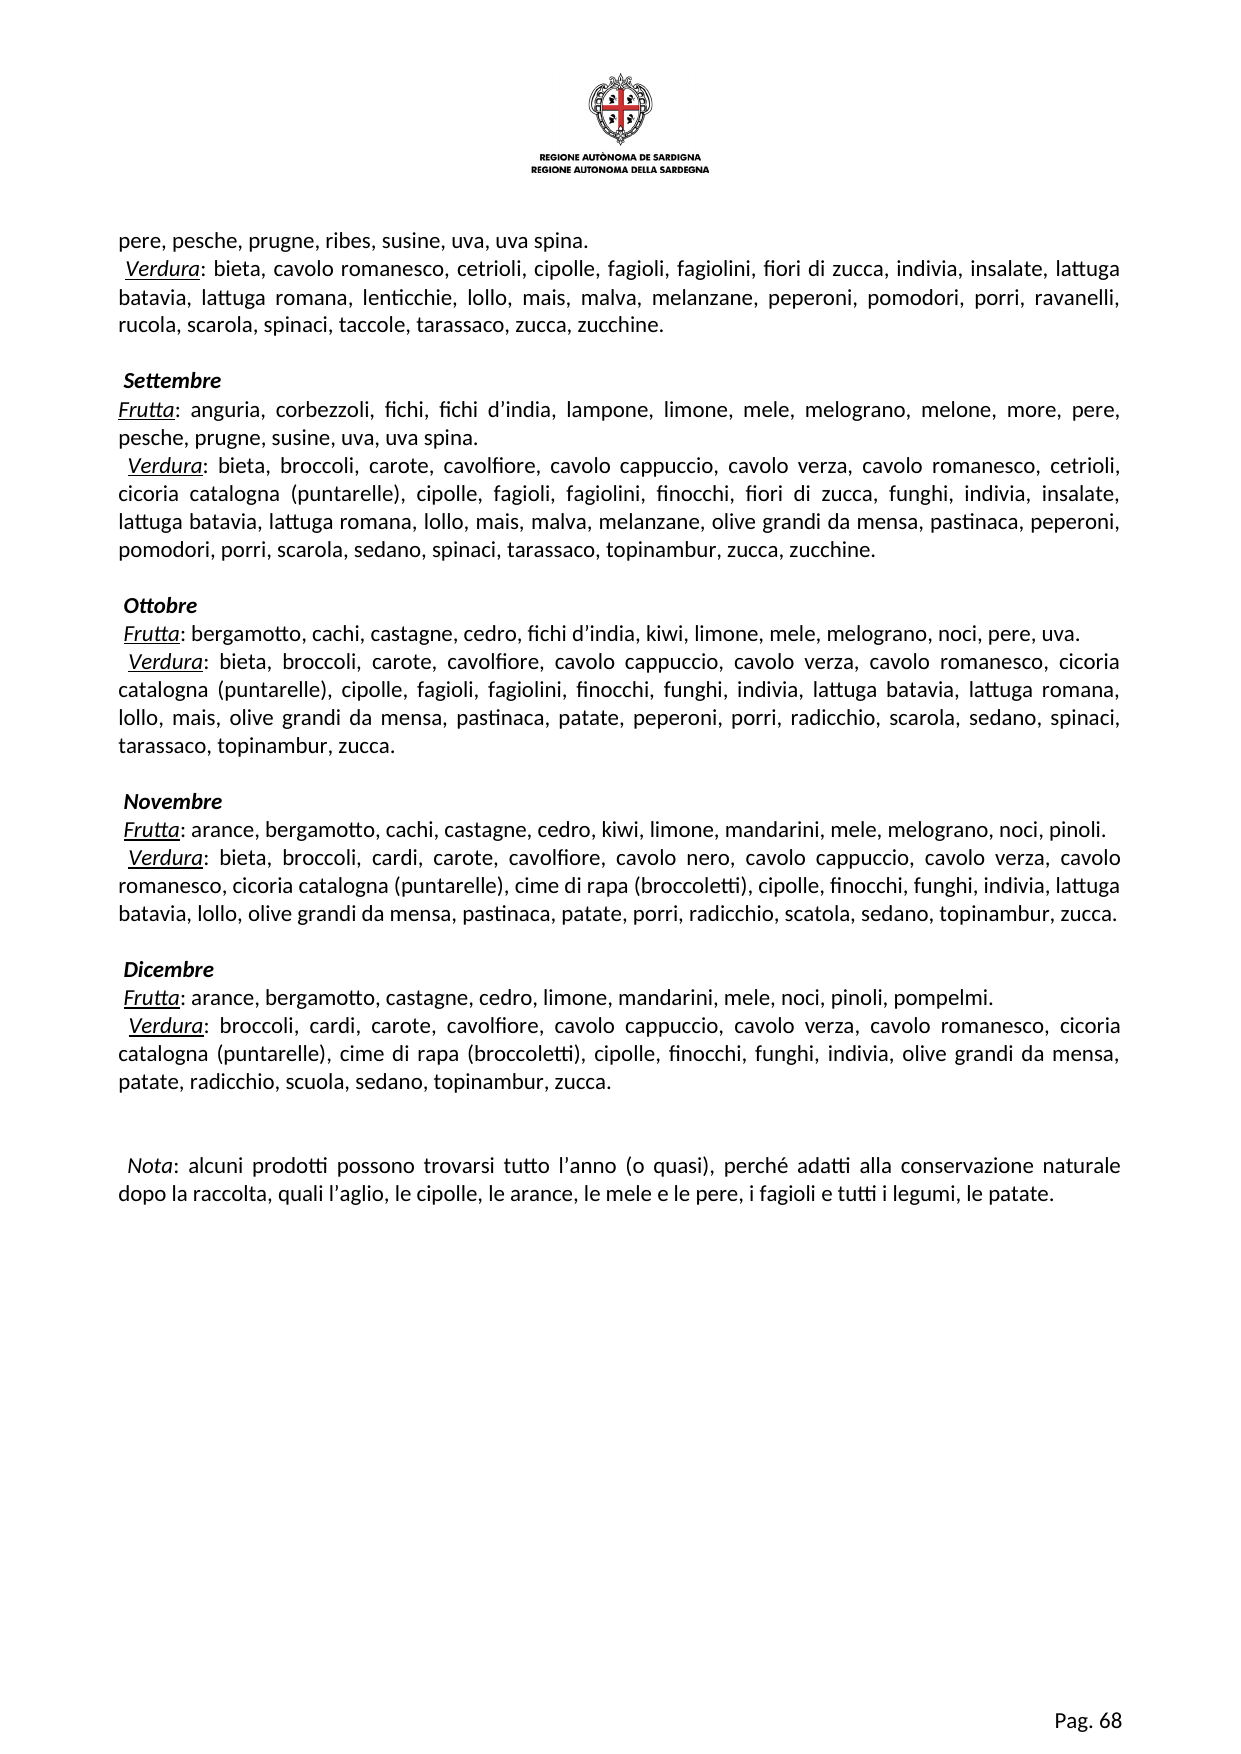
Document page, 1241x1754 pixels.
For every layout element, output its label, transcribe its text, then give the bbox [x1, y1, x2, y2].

text Frutta: bergamotto, cachi, castagne, cedro, fichi d’india, kiwi, limone, mele, melograno, noci, pere, uva. [118, 619, 1122, 647]
text Dicembre [118, 955, 1122, 983]
text Verdura: bieta, broccoli, cardi, carote, cavolfiore, cavolo nero, cavolo cappuccio, cavolo verza, cavolo romanesco, cicoria catalogna (puntarelle), cime di rapa (broccoletti), cipolle, finocchi, funghi, indivia, lattuga batavia, lollo, olive grandi da mensa, pastinaca, patate, porri, radicchio, scatola, sedano, topinambur, zucca. [118, 843, 1122, 927]
text Verdura: broccoli, cardi, carote, cavolfiore, cavolo cappuccio, cavolo verza, cavolo romanesco, cicoria catalogna (puntarelle), cime di rapa (broccoletti), cipolle, finocchi, funghi, indivia, olive grandi da mensa, patate, radicchio, scuola, sedano, topinambur, zucca. [118, 1011, 1122, 1095]
text Frutta: arance, bergamotto, cachi, castagne, cedro, kiwi, limone, mandarini, mele, melograno, noci, pinoli. [118, 815, 1122, 843]
text Frutta: arance, bergamotto, castagne, cedro, limone, mandarini, mele, noci, pinoli, pompelmi. [118, 983, 1122, 1011]
text Nota: alcuni prodotti possono trovarsi tutto l’anno (o quasi), perché adatti alla conservazione naturale dopo la raccolta, quali l’aglio, le cipolle, le arance, le mele e le pere, i fagioli e tutti i legumi, le patate. [118, 1151, 1122, 1207]
text Ottobre [118, 591, 1122, 619]
picture [531, 73, 710, 173]
text Verdura: bieta, broccoli, carote, cavolfiore, cavolo cappuccio, cavolo verza, cavolo romanesco, cicoria catalogna (puntarelle), cipolle, fagioli, fagiolini, finocchi, funghi, indivia, lattuga batavia, lattuga romana, lollo, mais, olive grandi da mensa, pastinaca, patate, peperoni, porri, radicchio, scarola, sedano, spinaci, tarassaco, topinambur, zucca. [118, 647, 1122, 759]
text Settembre [118, 367, 1122, 395]
text Verdura: bieta, cavolo romanesco, cetrioli, cipolle, fagioli, fagiolini, fiori di zucca, indivia, insalate, lattuga batavia, lattuga romana, lenticchie, lollo, mais, malva, melanzane, peperoni, pomodori, porri, ravanelli, rucola, scarola, spinaci, taccole, tarassaco, zucca, zucchine. [118, 254, 1122, 339]
text Verdura: bieta, broccoli, carote, cavolfiore, cavolo cappuccio, cavolo verza, cavolo romanesco, cetrioli, cicoria catalogna (puntarelle), cipolle, fagioli, fagiolini, finocchi, fiori di zucca, funghi, indivia, insalate, lattuga batavia, lattuga romana, lollo, mais, malva, melanzane, olive grandi da mensa, pastinaca, peperoni, pomodori, porri, scarola, sedano, spinaci, tarassaco, topinambur, zucca, zucchine. [118, 451, 1122, 563]
text Frutta: anguria, corbezzoli, fichi, fichi d’india, lampone, limone, mele, melograno, melone, more, pere, pesche, prugne, susine, uva, uva spina. [118, 395, 1122, 451]
text Novembre [118, 787, 1122, 815]
